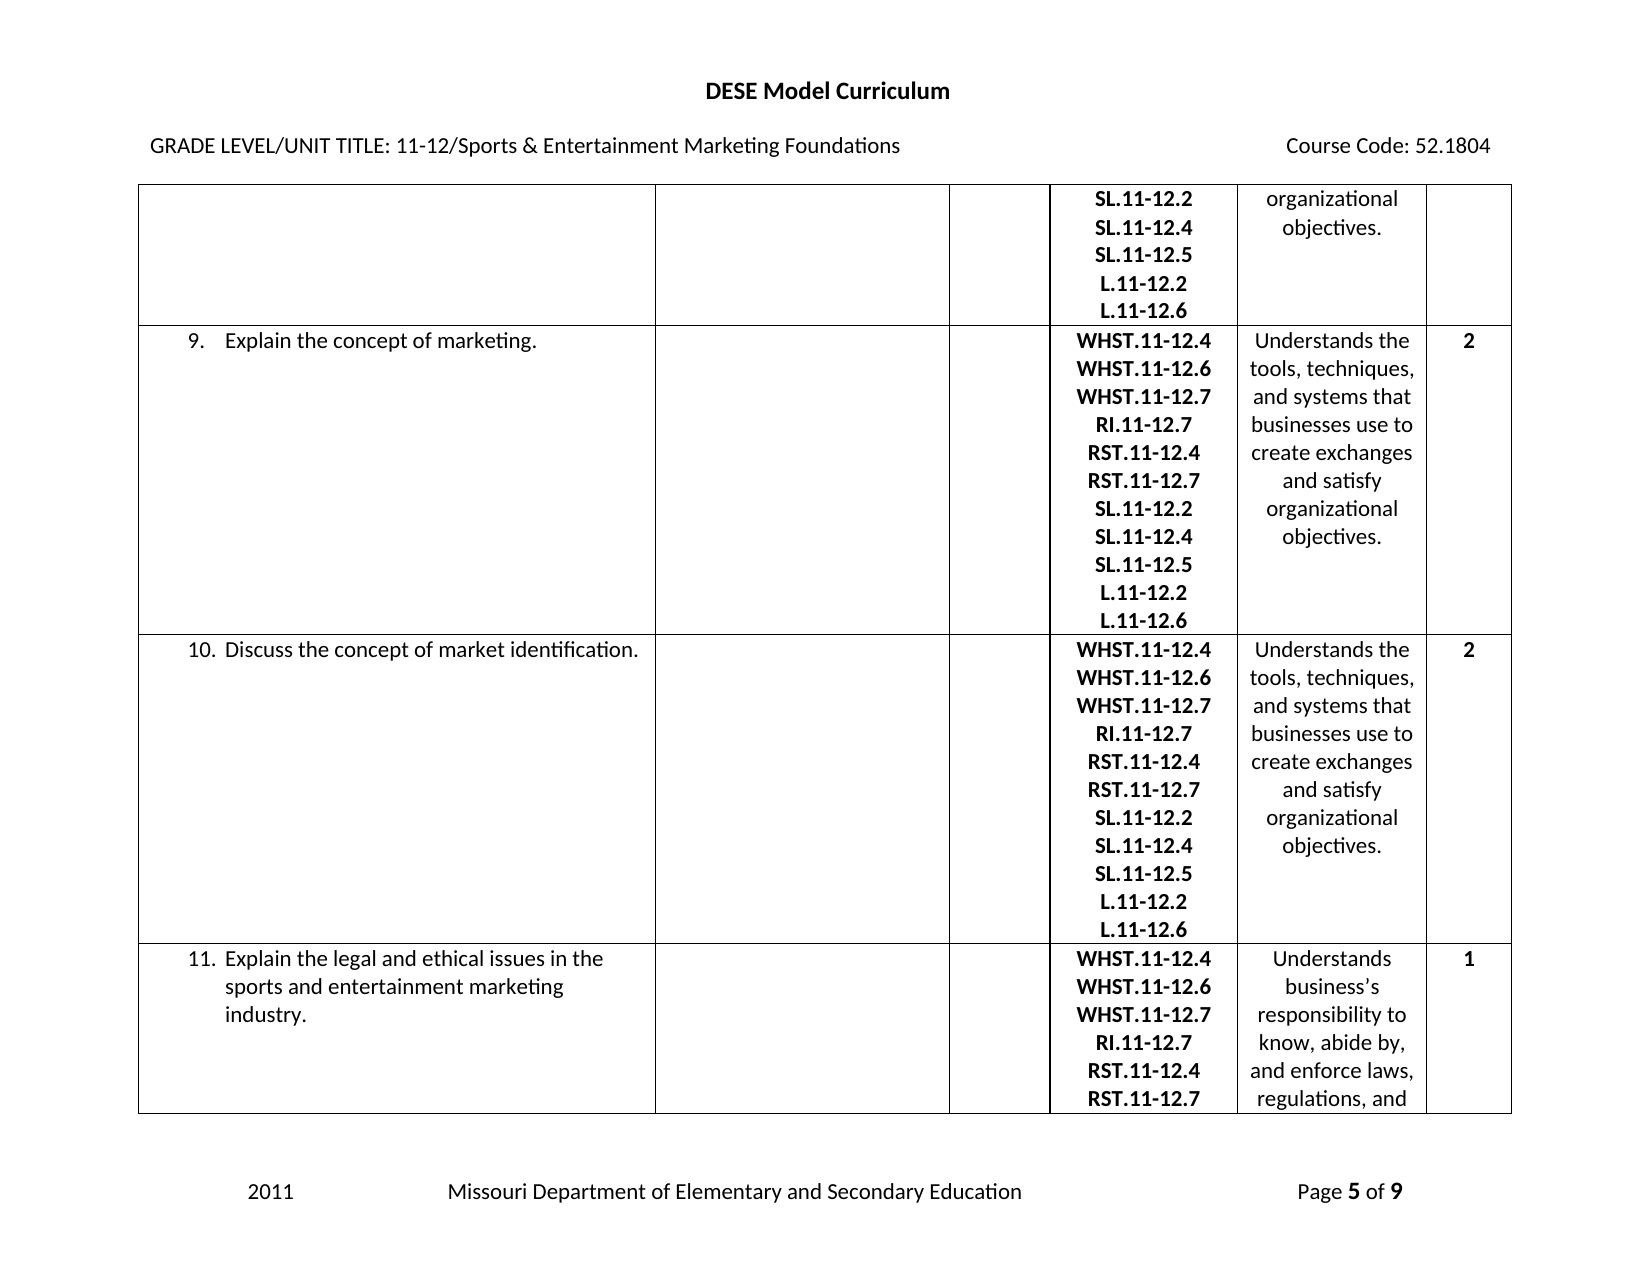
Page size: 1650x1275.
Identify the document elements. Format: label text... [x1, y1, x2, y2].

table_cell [1051, 185, 1237, 325]
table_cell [139, 185, 655, 325]
table_cell [656, 944, 949, 1112]
table_cell [656, 326, 949, 634]
table_cell 2 [1427, 185, 1511, 325]
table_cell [1051, 944, 1237, 1112]
table_cell [656, 185, 949, 325]
table_cell WHST.11-12.4 WHST.11-12.6 WHST.11-12.7 RI.11-12.7 RST.11-12.4 RST.11-12.7 SL.11-12.2 SL.11-12.4 SL.11-12.5 L.11-12.2 L.11-12.6 [1051, 326, 1237, 634]
table_cell [950, 944, 1049, 1112]
table_cell [950, 635, 1049, 943]
table_cell Understands the tools, techniques, and systems that businesses use to create exchanges and satisfy organizational objectives. [1238, 326, 1426, 634]
table_cell Explain the concept of marketing. [139, 326, 655, 634]
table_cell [139, 944, 655, 1112]
table_cell [950, 326, 1049, 634]
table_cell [1238, 944, 1426, 1112]
table_cell Understands the tools, techniques, and systems that businesses use to create exchanges and satisfy organizational objectives. [1238, 635, 1426, 943]
table_cell [656, 635, 949, 943]
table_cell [1238, 185, 1426, 325]
table_cell 2 [1427, 326, 1511, 634]
table_cell WHST.11-12.4 WHST.11-12.6 WHST.11-12.7 RI.11-12.7 RST.11-12.4 RST.11-12.7 SL.11-12.2 SL.11-12.4 SL.11-12.5 L.11-12.2 L.11-12.6 [1051, 635, 1237, 943]
table_cell [950, 185, 1049, 325]
table_cell 1 [1427, 944, 1511, 1112]
table_cell 2 [1427, 635, 1511, 943]
table_cell Discuss the concept of market identification. [139, 635, 655, 943]
